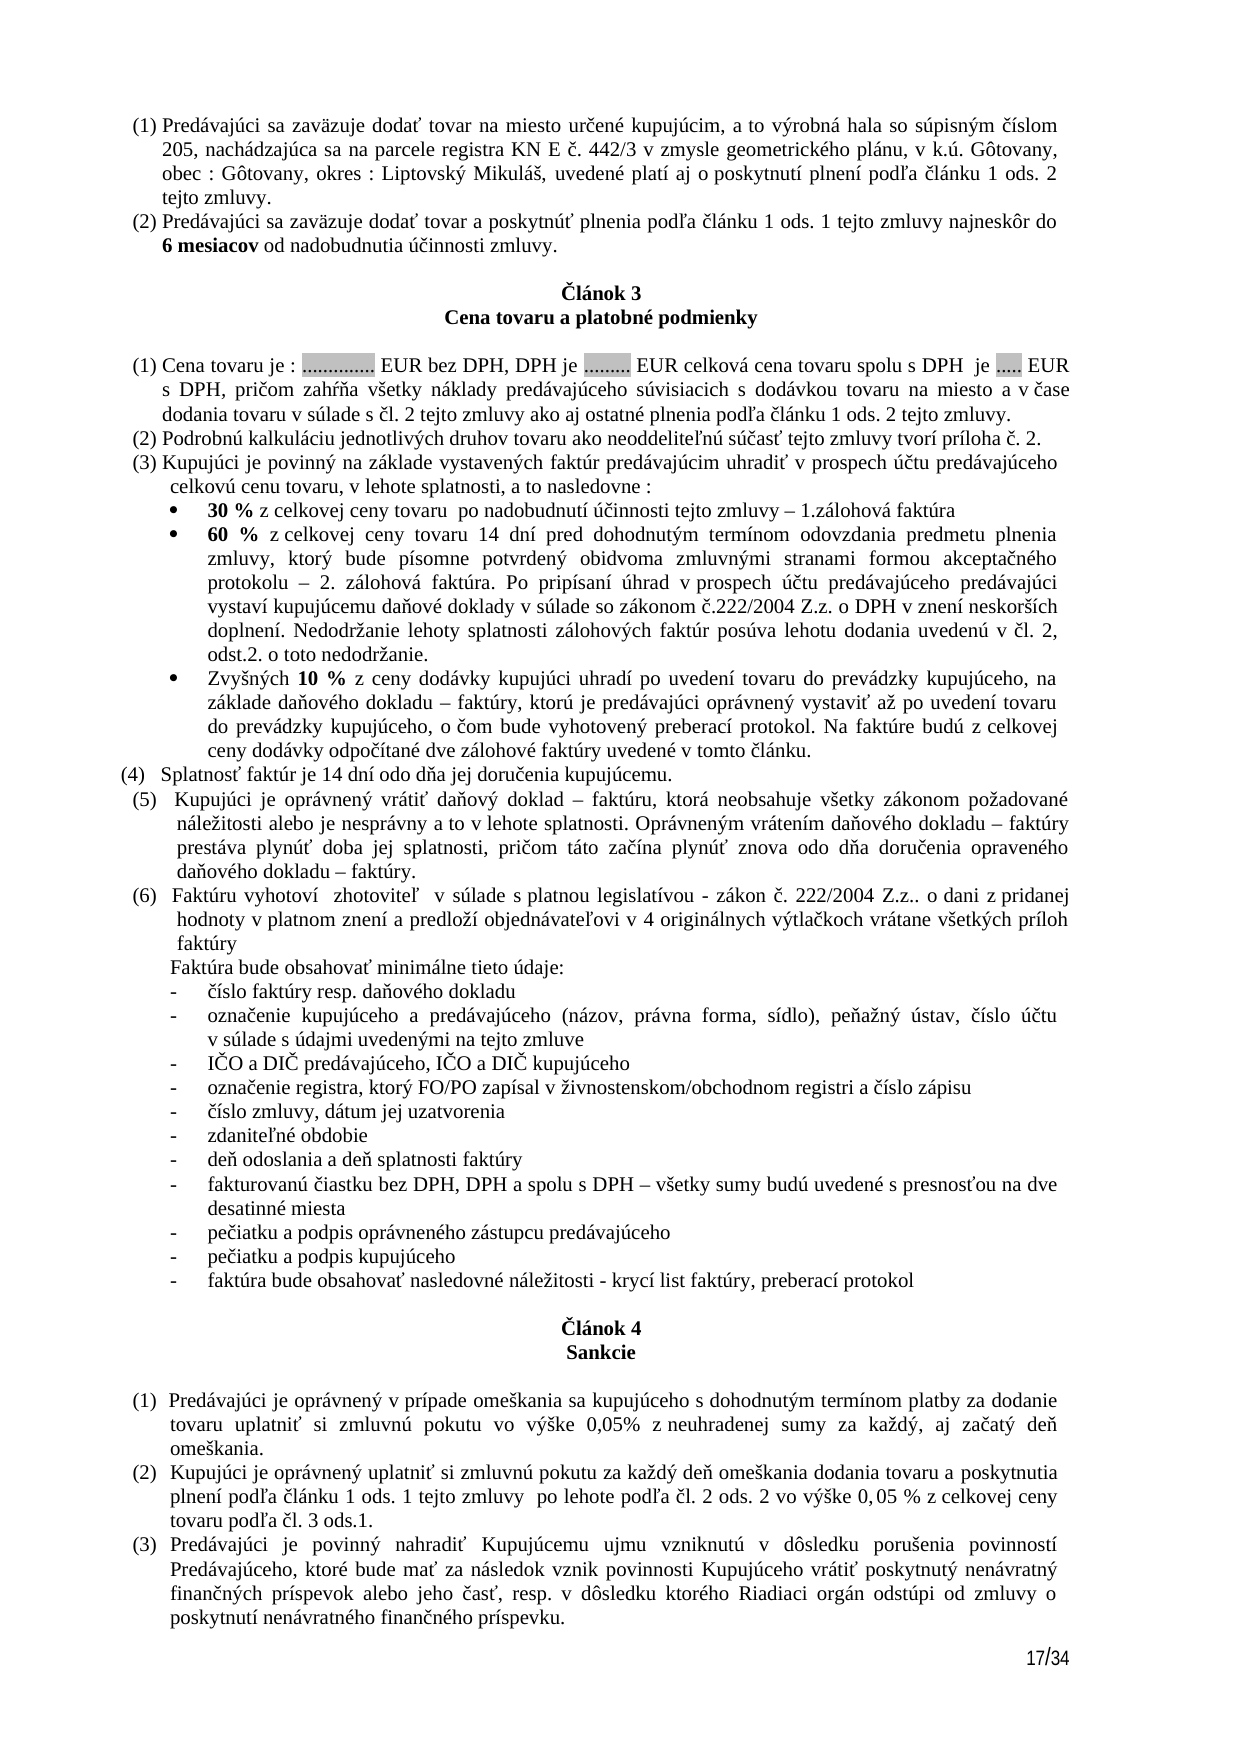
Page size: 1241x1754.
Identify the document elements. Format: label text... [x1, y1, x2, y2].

text Sankcie [132, 1340, 1069, 1364]
list Predávajúci sa zaväzuje dodať tovar a poskytnúť plnenia podľa článku 1 ods. 1 tejto zmluvy najneskôr do 6 mesiacov od nadobudnutia účinnosti zmluvy. [132, 209, 1058, 257]
text Článok 4 [132, 1316, 1069, 1340]
list fakturovanú čiastku bez DPH, DPH a spolu s DPH – všetky sumy budú uvedené s presnosťou na dve desatinné miesta [170, 1171, 1058, 1219]
list pečiatku a podpis oprávneného zástupcu predávajúceho [170, 1219, 1058, 1244]
list označenie kupujúceho a predávajúceho (názov, právna forma, sídlo), peňažný ústav, číslo účtu v súlade s údajmi uvedenými na tejto zmluve [170, 1003, 1058, 1051]
list zdaniteľné obdobie [170, 1123, 1058, 1147]
list číslo faktúry resp. daňového dokladu [170, 979, 1058, 1003]
list Kupujúci je oprávnený uplatniť si zmluvnú pokutu za každý deň omeškania dodania tovaru a poskytnutia plnení podľa článku 1 ods. 1 tejto zmluvy po lehote podľa čl. 2 ods. 2 vo výške 0,05 % z celkovej ceny tovaru podľa čl. 3 ods.1. [132, 1460, 1058, 1532]
list číslo zmluvy, dátum jej uzatvorenia [170, 1099, 1058, 1123]
list IČO a DIČ predávajúceho, IČO a DIČ kupujúceho [170, 1051, 1058, 1075]
list pečiatku a podpis kupujúceho [170, 1244, 1058, 1268]
list faktúra bude obsahovať nasledovné náležitosti - krycí list faktúry, preberací protokol [170, 1268, 1058, 1292]
list Predávajúci je povinný nahradiť Kupujúcemu ujmu vzniknutú v dôsledku porušenia povinností Predávajúceho, ktoré bude mať za následok vznik povinnosti Kupujúceho vrátiť poskytnutý nenávratný finančných príspevok alebo jeho časť, resp. v dôsledku ktorého Riadiaci orgán odstúpi od zmluvy o poskytnutí nenávratného finančného príspevku. [132, 1532, 1058, 1629]
text (5) Kupujúci je oprávnený vrátiť daňový doklad – faktúru, ktorá neobsahuje všetky zákonom požadované náležitosti alebo je nesprávny a to v lehote splatnosti. Oprávneným vrátením daňového dokladu – faktúry prestáva plynúť doba jej splatnosti, pričom táto začína plynúť znova odo dňa doručenia opraveného daňového dokladu – faktúry. [132, 786, 1069, 883]
list 60 % z celkovej ceny tovaru 14 dní pred dohodnutým termínom odovzdania predmetu plnenia zmluvy, ktorý bude písomne potvrdený obidvoma zmluvnými stranami formou akceptačného protokolu – 2. zálohová faktúra. Po pripísaní úhrad v prospech účtu predávajúceho predávajúci vystaví kupujúcemu daňové doklady v súlade so zákonom č.222/2004 Z.z. o DPH v znení neskorších doplnení. Nedodržanie lehoty splatnosti zálohových faktúr posúva lehotu dodania uvedenú v čl. 2, odst.2. o toto nedodržanie. [170, 522, 1058, 666]
text Článok 3 [132, 281, 1069, 305]
list Predávajúci je oprávnený v prípade omeškania sa kupujúceho s dohodnutým termínom platby za dodanie tovaru uplatniť si zmluvnú pokutu vo výške 0,05% z neuhradenej sumy za každý, aj začatý deň omeškania. [132, 1388, 1058, 1460]
list 30 % z celkovej ceny tovaru po nadobudnutí účinnosti tejto zmluvy – 1.zálohová faktúra [170, 498, 1058, 522]
list deň odoslania a deň splatnosti faktúry [170, 1147, 1058, 1171]
list Cena tovaru je : .............. EUR bez DPH, DPH je ......... EUR celková cena tovaru spolu s DPH je ..... EUR s DPH, pričom zahŕňa všetky náklady predávajúceho súvisiacich s dodávkou tovaru na miesto a v čase dodania tovaru v súlade s čl. 2 tejto zmluvy ako aj ostatné plnenia podľa článku 1 ods. 2 tejto zmluvy. [132, 353, 1069, 426]
text Faktúra bude obsahovať minimálne tieto údaje: [132, 955, 1069, 979]
text (6) Faktúru vyhotoví zhotoviteľ v súlade s platnou legislatívou - zákon č. 222/2004 Z.z.. o dani z pridanej hodnoty v platnom znení a predloží objednávateľovi v 4 originálnych výtlačkoch vrátane všetkých príloh faktúry [132, 883, 1069, 955]
text Cena tovaru a platobné podmienky [132, 305, 1069, 329]
list Zvyšných 10 % z ceny dodávky kupujúci uhradí po uvedení tovaru do prevádzky kupujúceho, na základe daňového dokladu – faktúry, ktorú je predávajúci oprávnený vystaviť až po uvedení tovaru do prevádzky kupujúceho, o čom bude vyhotovený preberací protokol. Na faktúre budú z celkovej ceny dodávky odpočítané dve zálohové faktúry uvedené v tomto článku. [170, 666, 1058, 762]
list Podrobnú kalkuláciu jednotlivých druhov tovaru ako neoddeliteľnú súčasť tejto zmluvy tvorí príloha č. 2. [132, 426, 1058, 449]
list Predávajúci sa zaväzuje dodať tovar na miesto určené kupujúcim, a to výrobná hala so súpisným číslom 205, nachádzajúca sa na parcele registra KN E č. 442/3 v zmysle geometrického plánu, v k.ú. Gôtovany, obec : Gôtovany, okres : Liptovský Mikuláš, uvedené platí aj o poskytnutí plnení podľa článku 1 ods. 2 tejto zmluvy. [132, 113, 1058, 209]
text (4) Splatnosť faktúr je 14 dní odo dňa jej doručenia kupujúcemu. [121, 762, 1069, 786]
list označenie registra, ktorý FO/PO zapísal v živnostenskom/obchodnom registri a číslo zápisu [170, 1075, 1058, 1099]
list Kupujúci je povinný na základe vystavených faktúr predávajúcim uhradiť v prospech účtu predávajúceho celkovú cenu tovaru, v lehote splatnosti, a to nasledovne : [132, 449, 1058, 498]
